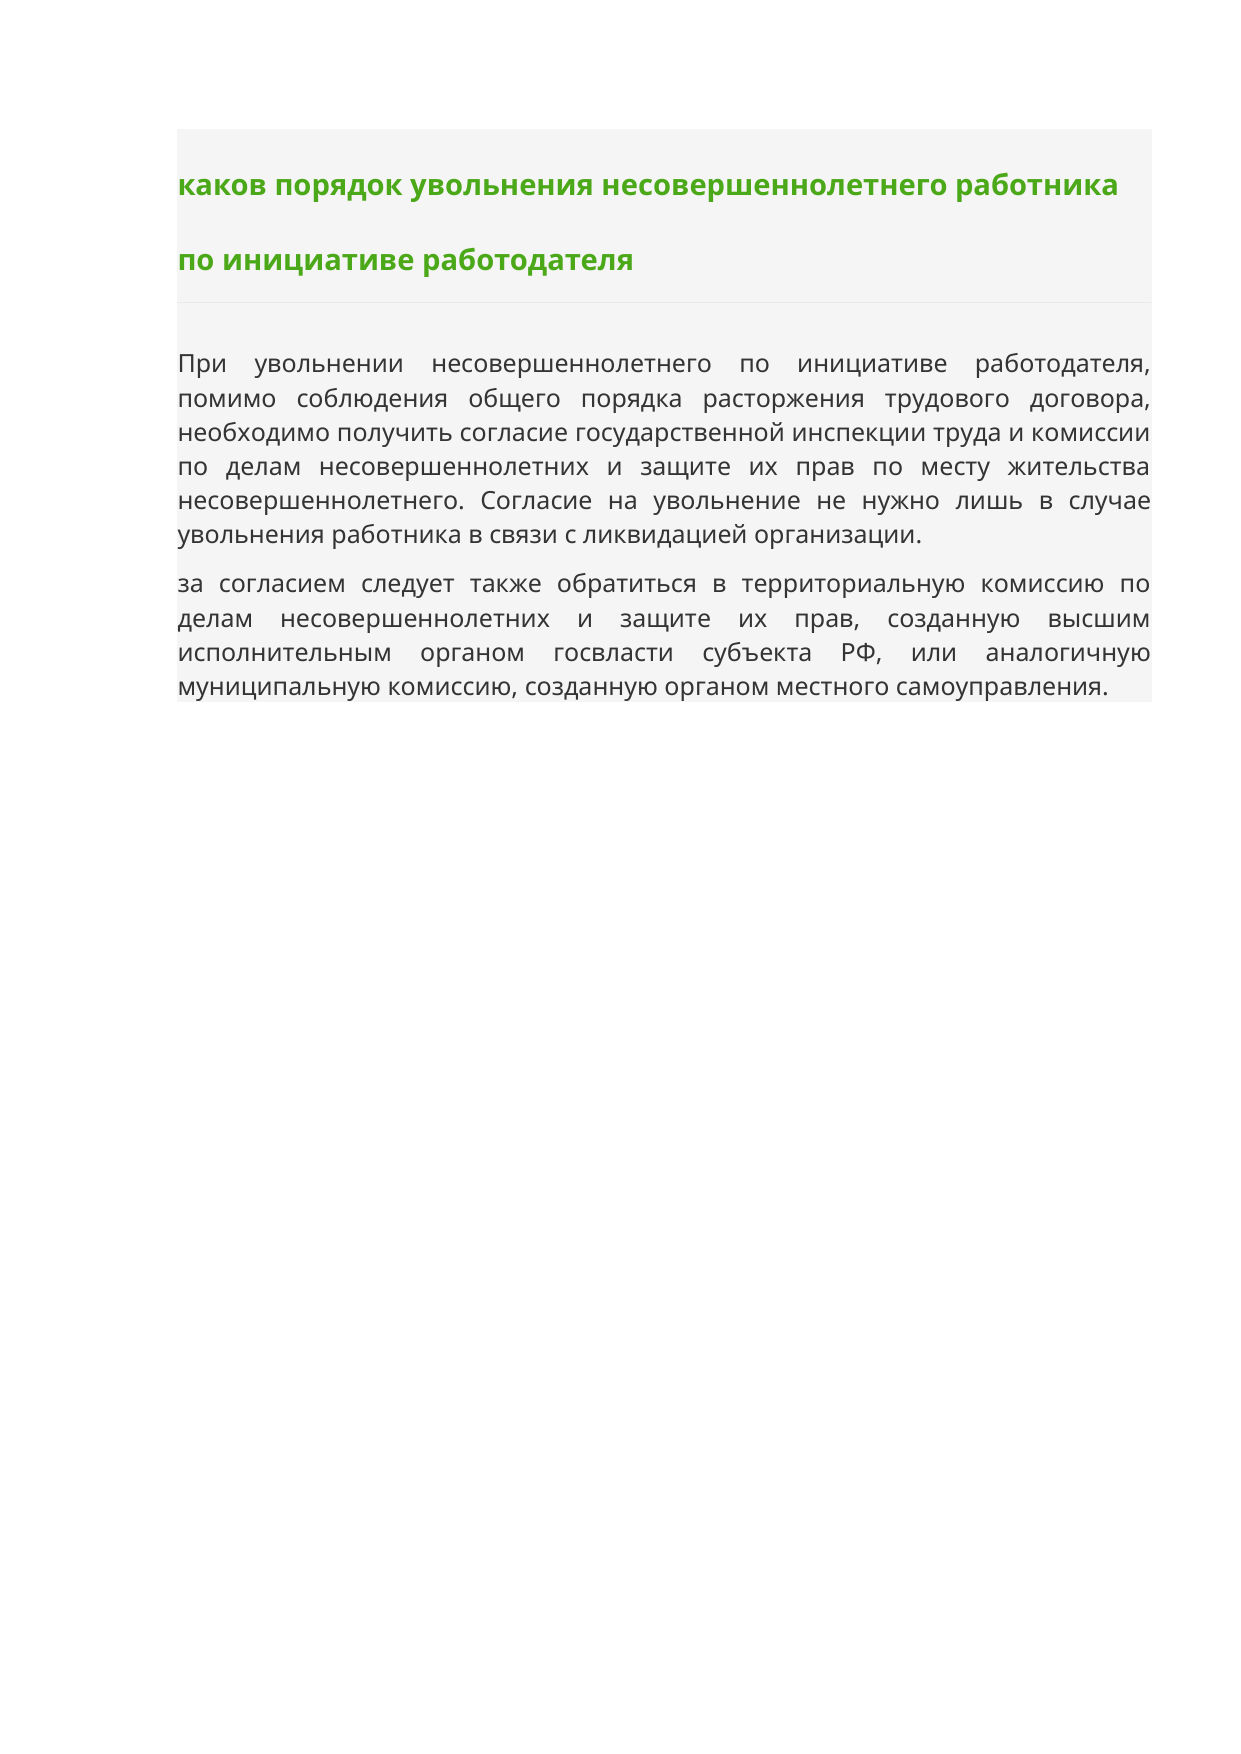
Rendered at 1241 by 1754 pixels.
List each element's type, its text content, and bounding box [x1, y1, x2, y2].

text за согласием следует также обратиться в территориальную комиссию по делам несовершеннолетних и защите их прав, созданную высшим исполнительным органом госвласти субъекта РФ, или аналогичную муниципальную комиссию, созданную органом местного самоуправления. [177, 566, 1152, 702]
text При увольнении несовершеннолетнего по инициативе работодателя, помимо соблюдения общего порядка расторжения трудового договора, необходимо получить согласие государственной инспекции труда и комиссии по делам несовершеннолетних и защите их прав по месту жительства несовершеннолетнего. Согласие на увольнение не нужно лишь в случае увольнения работника в связи с ликвидацией организации. [177, 346, 1152, 551]
text каков порядок увольнения несовершеннолетнего работника по инициативе работодателя [177, 129, 1152, 279]
